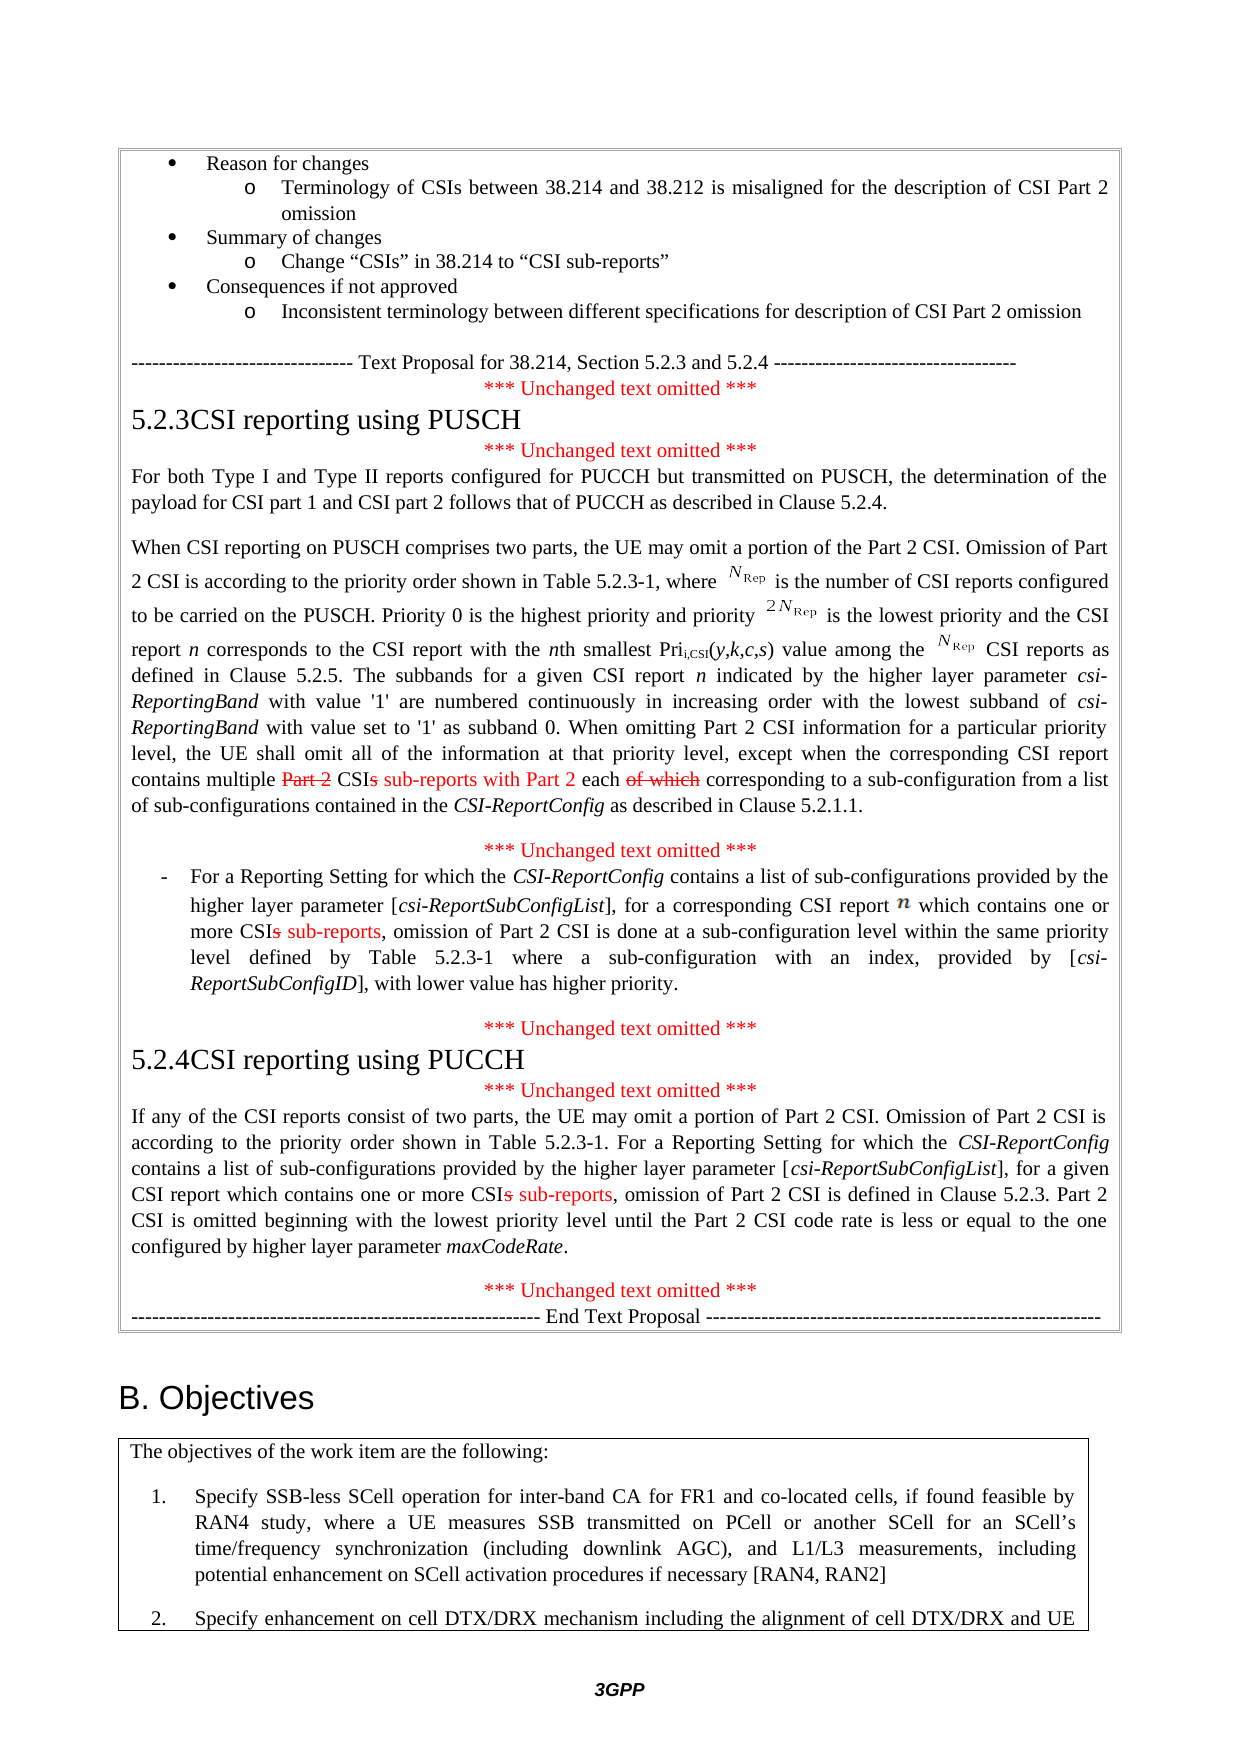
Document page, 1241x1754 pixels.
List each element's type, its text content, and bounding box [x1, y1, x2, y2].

table_header Reason for changes Terminology of CSIs between 38.214 and 38.212 is misaligned for the description of CSI Part 2 omission Summary of changes Change “CSIs” in 38.214 to “CSI sub-reports” Consequences if not approved Inconsistent terminology between different specifications for description of CSI Part 2 omission -------------------------------- Text Proposal for 38.214, Section 5.2.3 and 5.2.4 ----------------------------------- *** Unchanged text omitted *** 5.2.3 CSI reporting using PUSCH *** Unchanged text omitted *** For both Type I and Type II reports configured for PUCCH but transmitted on PUSCH, the determination of the payload for CSI part 1 and CSI part 2 follows that of PUCCH as described in Clause 5.2.4. When CSI reporting on PUSCH comprises two parts, the UE may omit a portion of the Part 2 CSI. Omission of Part 2 CSI is according to the priority order shown in Table 5.2.3-1, where is the number of CSI reports configured to be carried on the PUSCH. Priority 0 is the highest priority and priority is the lowest priority and the CSI report n corresponds to the CSI report with the nth smallest Prii,CSI(y,k,c,s) value among the CSI reports as defined in Clause 5.2.5. The subbands for a given CSI report n indicated by the higher layer parameter csi-ReportingBand with value '1' are numbered continuously in increasing order with the lowest subband of csi-ReportingBand with value set to '1' as subband 0. When omitting Part 2 CSI information for a particular priority level, the UE shall omit all of the information at that priority level, except when the corresponding CSI report contains multiple Part 2 CSIs sub-reports with Part 2 each of which corresponding to a sub-configuration from a list of sub-configurations contained in the CSI-ReportConfig as described in Clause 5.2.1.1. *** Unchanged text omitted *** - For a Reporting Setting for which the CSI-ReportConfig contains a list of sub-configurations provided by the higher layer parameter [csi-ReportSubConfigList], for a corresponding CSI report which contains one or more CSIs sub-reports, omission of Part 2 CSI is done at a sub-configuration level within the same priority level defined by Table 5.2.3-1 where a sub-configuration with an index, provided by [csi-ReportSubConfigID], with lower value has higher priority. *** Unchanged text omitted *** 5.2.4 CSI reporting using PUCCH *** Unchanged text omitted *** If any of the CSI reports consist of two parts, the UE may omit a portion of Part 2 CSI. Omission of Part 2 CSI is according to the priority order shown in Table 5.2.3-1. For a Reporting Setting for which the CSI-ReportConfig contains a list of sub-configurations provided by the higher layer parameter [csi-ReportSubConfigList], for a given CSI report which contains one or more CSIs sub-reports, omission of Part 2 CSI is defined in Clause 5.2.3. Part 2 CSI is omitted beginning with the lowest priority level until the Part 2 CSI code rate is less or equal to the one configured by higher layer parameter maxCodeRate. *** Unchanged text omitted *** ----------------------------------------------------------- End Text Proposal --------------------------------------------------------- [121, 151, 1119, 1330]
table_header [119, 1439, 1088, 1630]
picture [897, 889, 911, 913]
subtitle B. Objectives [118, 1378, 1122, 1416]
